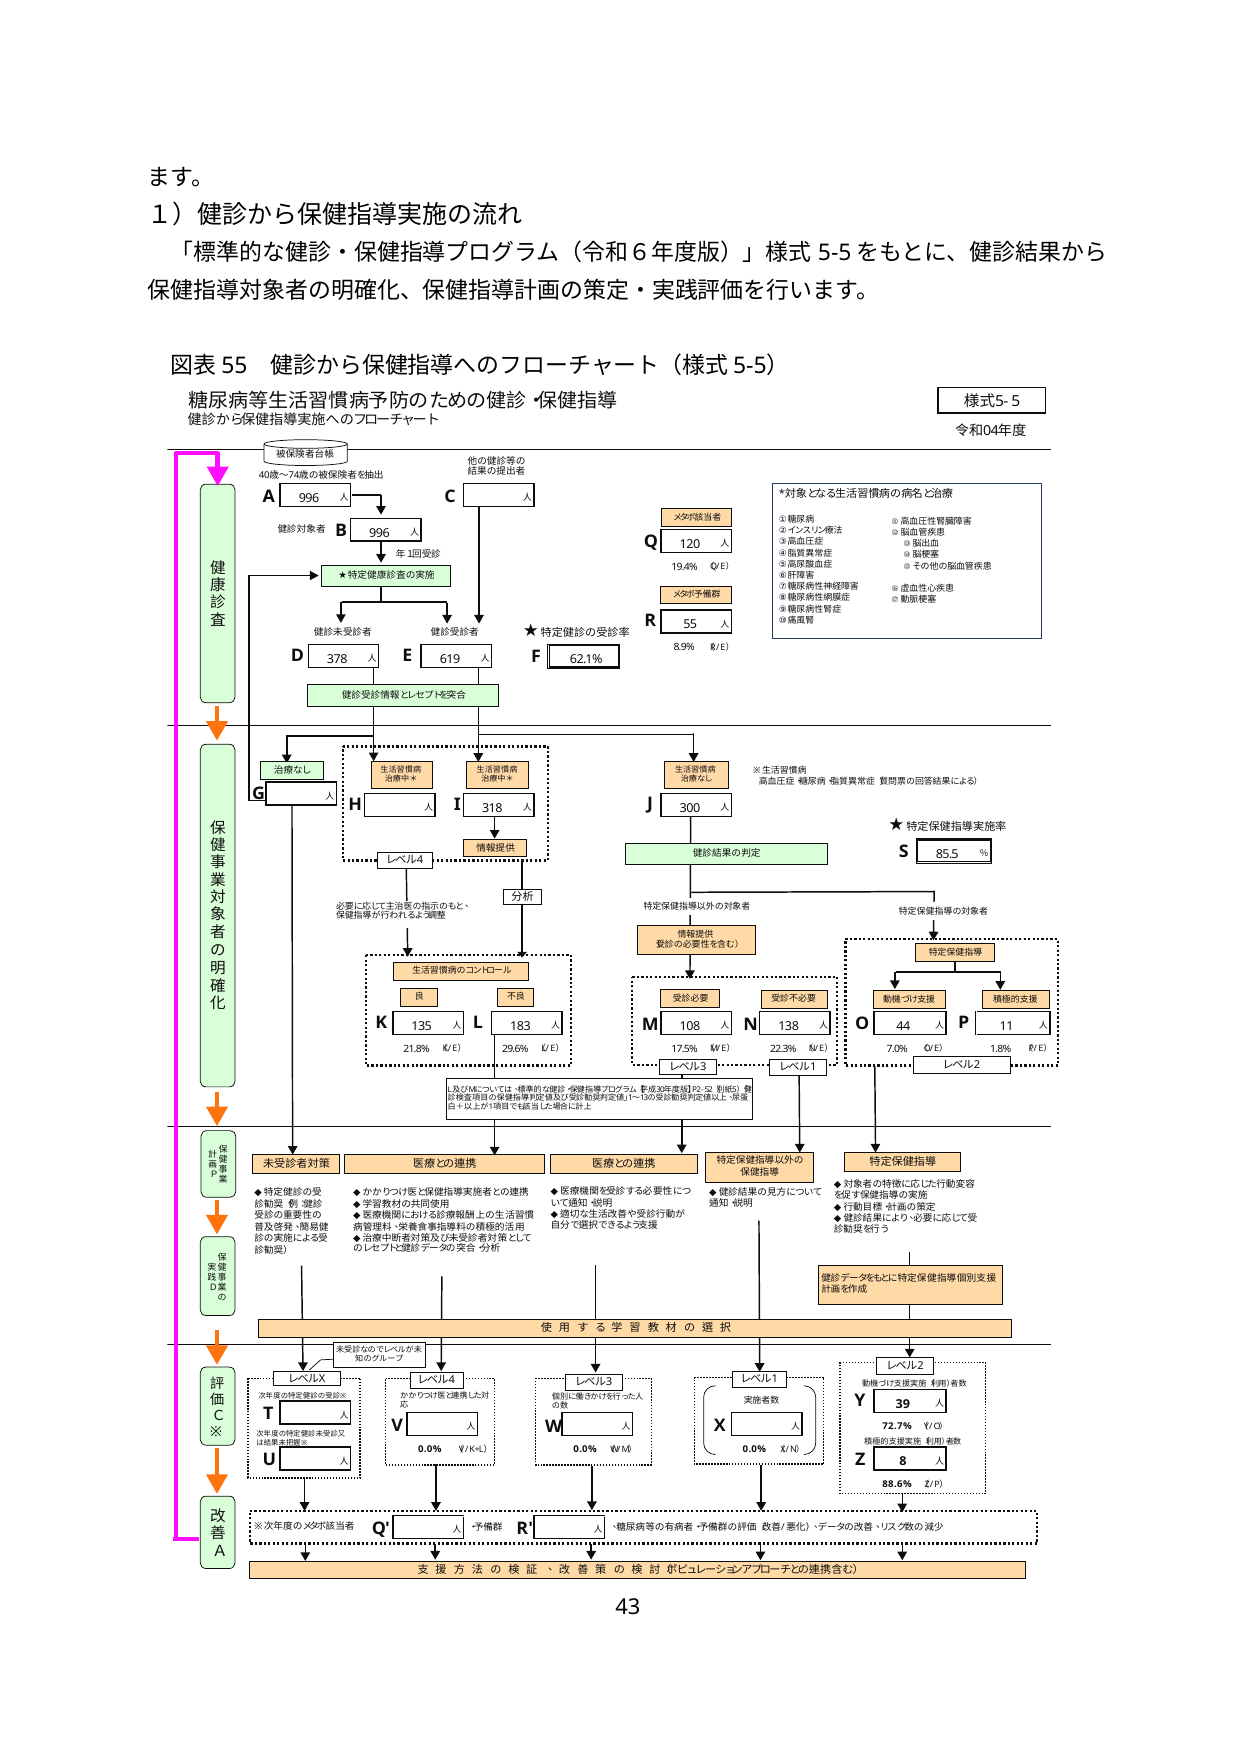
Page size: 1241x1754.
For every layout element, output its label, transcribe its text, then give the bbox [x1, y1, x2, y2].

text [148, 157, 1107, 194]
text １）健診から保健指導実施の流れ [148, 194, 1107, 232]
text 図表55 健診から保健指導へのフローチャート（様式5-5） [148, 344, 1107, 382]
text 「標準的な健診・保健指導プログラム（令和６年度版）」様式5-5をもとに、健診結果から保健指導対象者の明確化、保健指導計画の策定・実践評価を行います。 [148, 232, 1107, 307]
